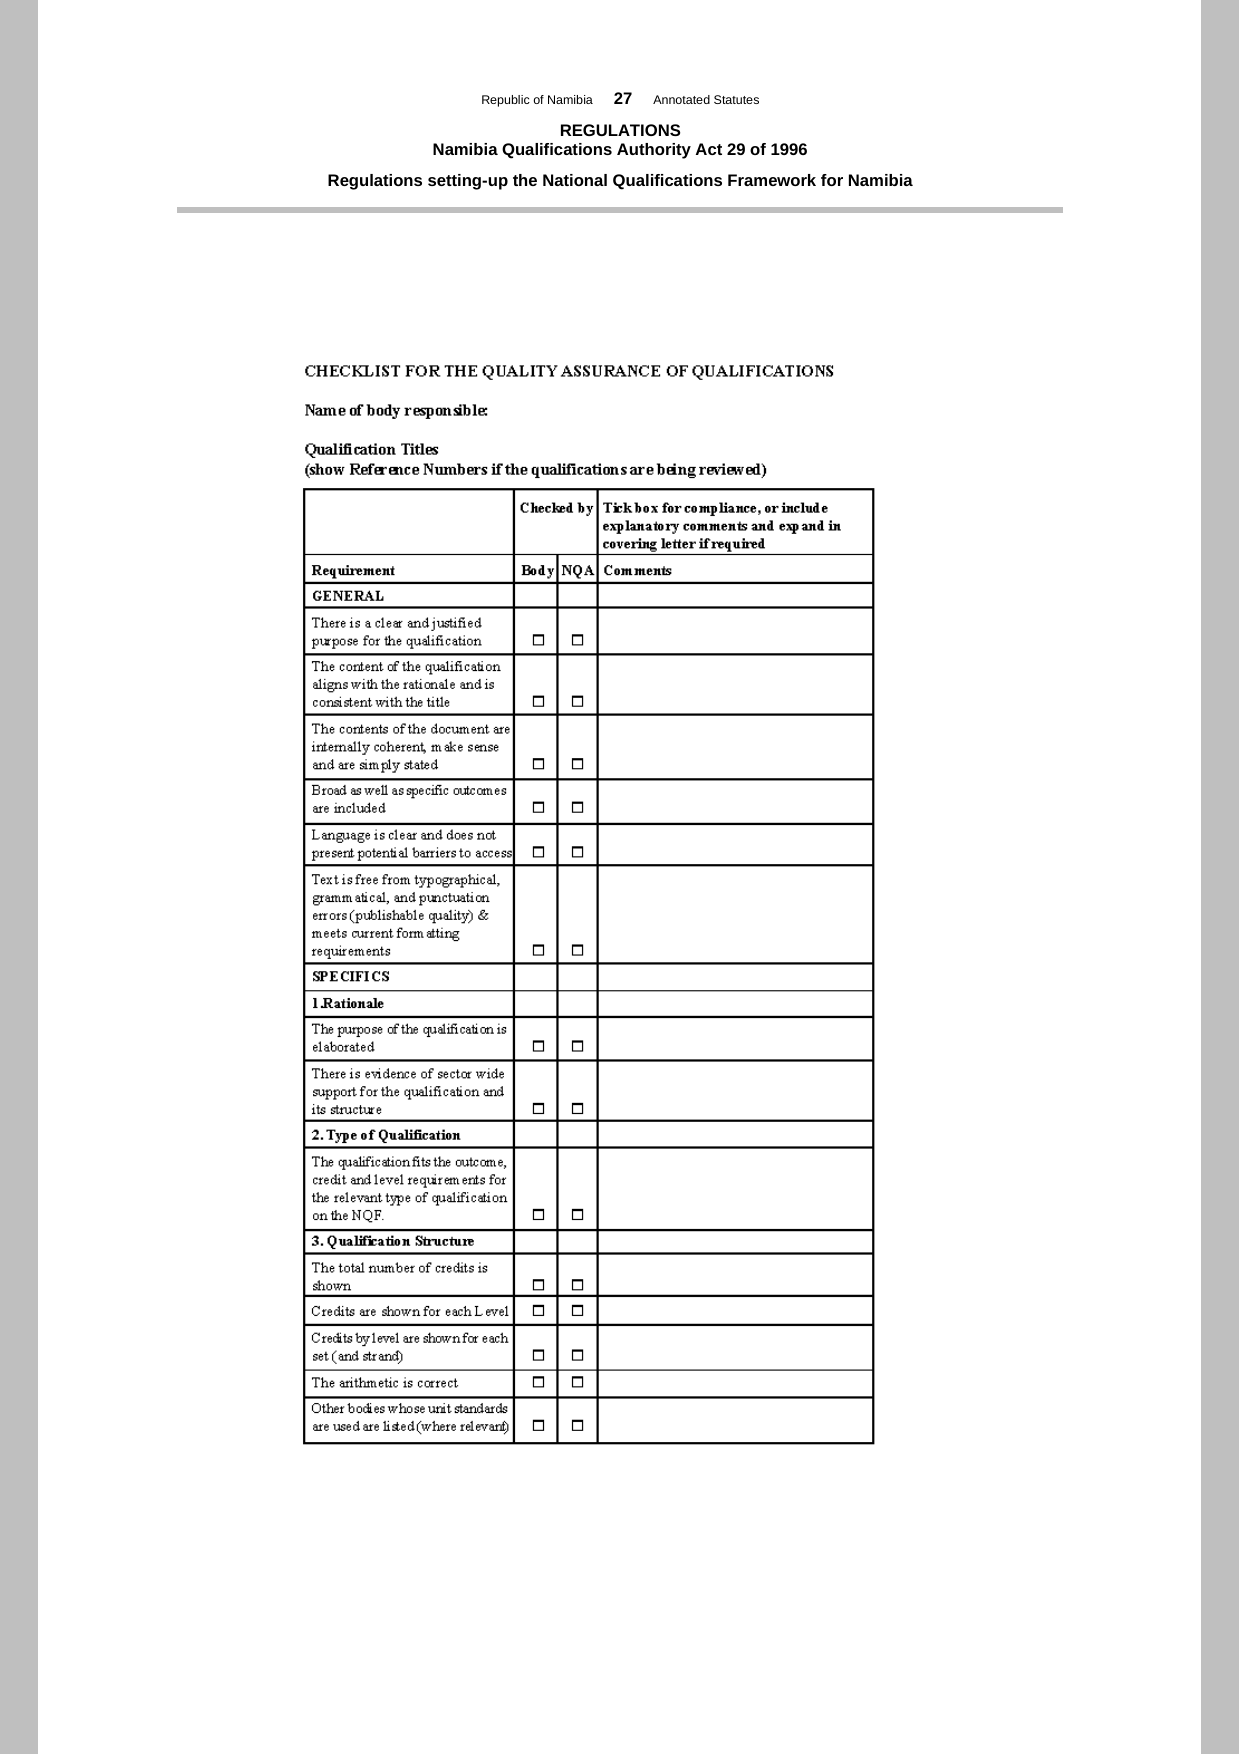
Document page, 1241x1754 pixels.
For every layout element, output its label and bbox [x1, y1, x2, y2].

picture [177, 265, 1063, 1518]
